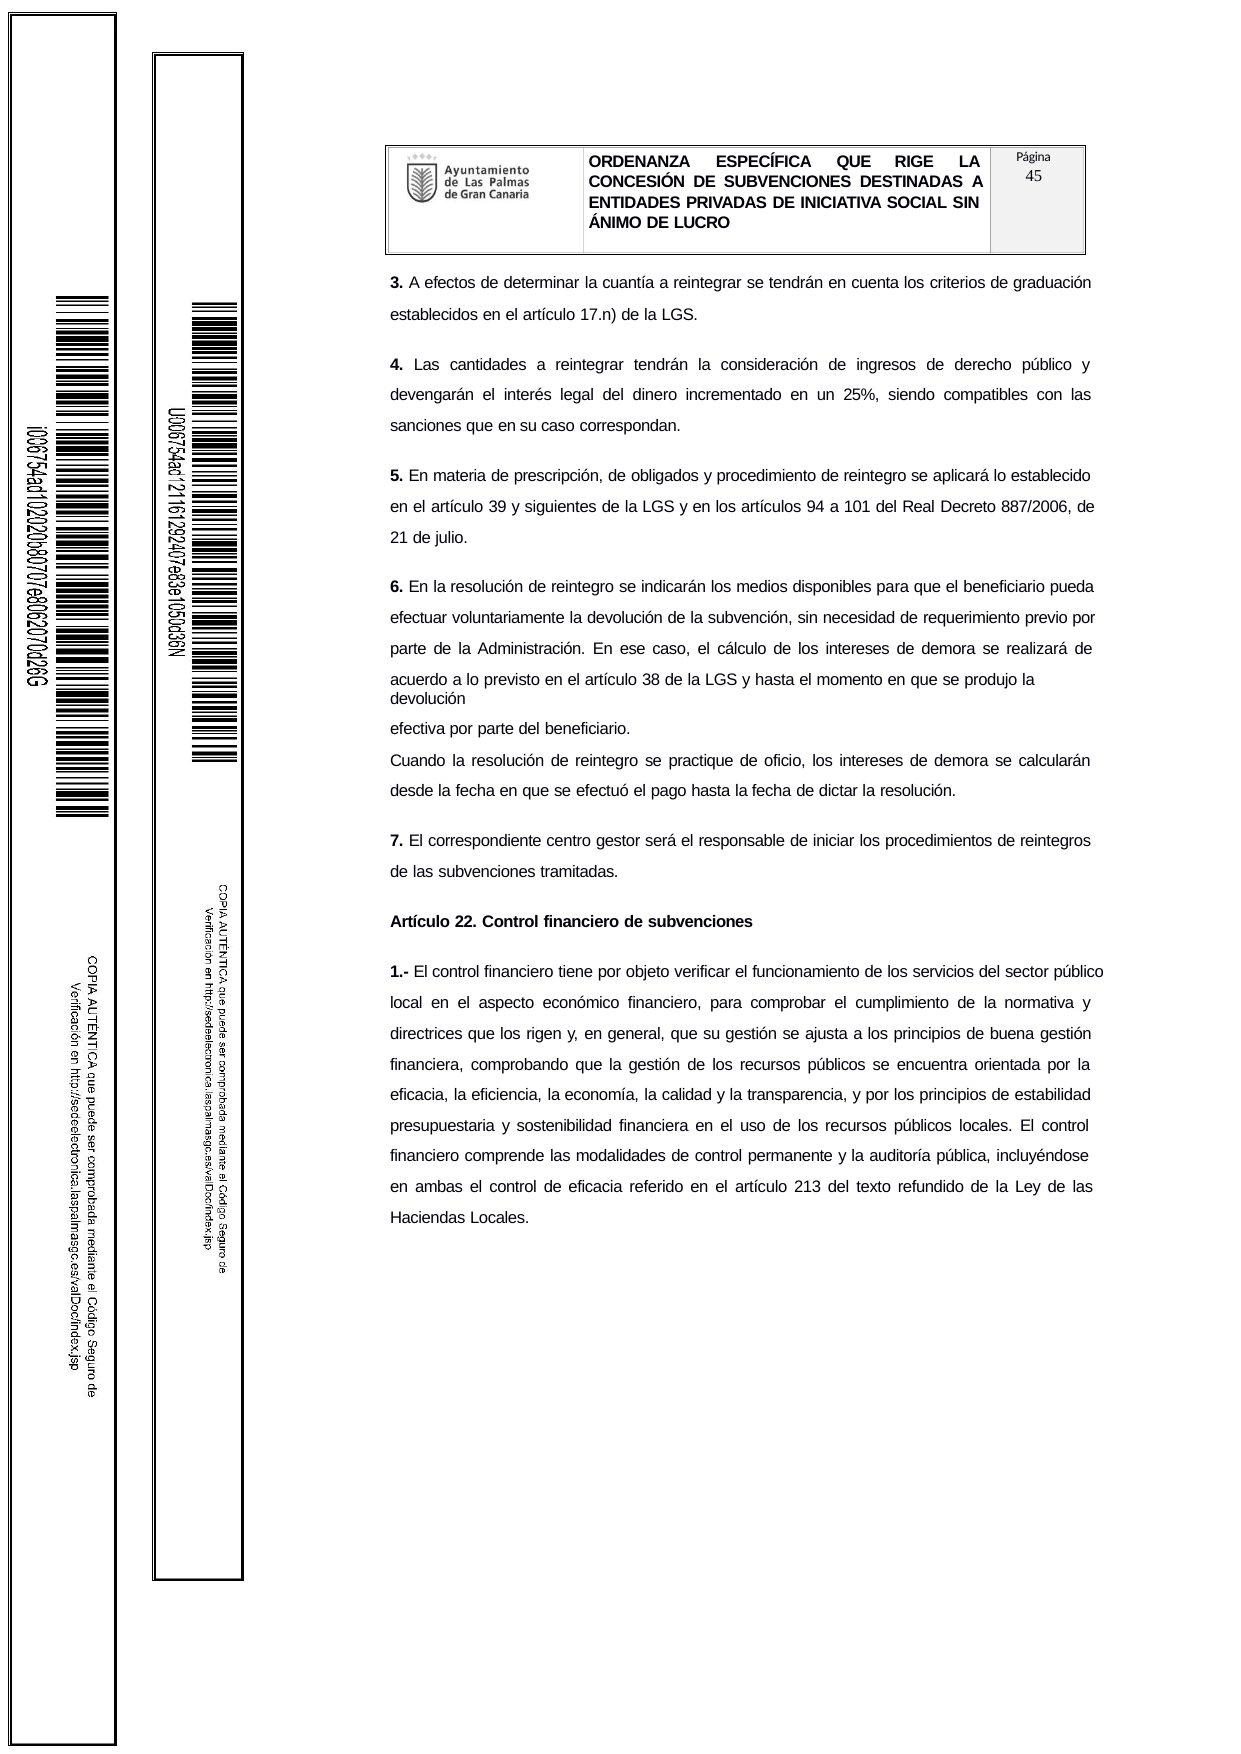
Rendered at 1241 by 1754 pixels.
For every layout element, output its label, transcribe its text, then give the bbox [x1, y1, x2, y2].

text LA [958, 152, 1005, 171]
text financiero comprende las modalidades de control permanente y la auditoría pública, incluyéndose [390, 1147, 1109, 1166]
text efectiva por parte del beneficiario. [390, 720, 1109, 738]
text local en el aspecto económico financiero, para comprobar el cumplimiento de la normativa y [390, 994, 1109, 1012]
text en ambas el control de eficacia referido en el artículo 213 del texto refundido de la Ley de las [390, 1177, 1109, 1196]
text ÁNIMO DE LUCRO [588, 213, 1005, 232]
picture [386, 146, 1085, 254]
text financiera, comprobando que la gestión de los recursos públicos se encuentra orientada por la [390, 1055, 1109, 1074]
text directrices que los rigen y, en general, que su gestión se ajusta a los principios de buena gestión [390, 1024, 1109, 1043]
text ENTIDADES PRIVADAS DE INICIATIVA SOCIAL SIN [588, 193, 1005, 212]
picture [9, 13, 116, 1745]
text 21 de julio. [390, 528, 491, 547]
text Página [1016, 148, 1071, 165]
text 1.- El control financiero tiene por objeto verificar el funcionamiento de los servicios del sector público [390, 963, 1109, 981]
text ORDENANZA ESPECÍFICA QUE [588, 152, 894, 171]
text 5 [1033, 167, 1066, 186]
text 6. En la resolución de reintegro se indicarán los medios disponibles para que el beneficiario pueda [390, 578, 1109, 597]
text sanciones que en su caso correspondan. [390, 416, 1109, 435]
text 5. En materia de prescripción, de obligados y procedimiento de reintegro se aplicará lo establecido [390, 466, 1109, 485]
text establecidos en el artículo 17.n) de la LGS. [390, 305, 718, 324]
text Artículo 22. Control financiero de subvenciones [390, 912, 775, 931]
text Cuando la resolución de reintegro se practique de oficio, los intereses de demora se calcularán [390, 751, 1109, 770]
text presupuestaria y sostenibilidad financiera en el uso de los recursos públicos locales. El control [390, 1116, 1109, 1135]
text 7. El correspondiente centro gestor será el responsable de iniciar los procedimientos de reintegros [390, 832, 1109, 851]
text 4. Las cantidades a reintegrar tendrán la consideración de ingresos de derecho público y [390, 355, 1109, 374]
picture [153, 53, 243, 1580]
text de las subvenciones tramitadas. [390, 863, 641, 881]
text parte de la Administración. En ese caso, el cálculo de los intereses de demora se realizará de [390, 639, 1109, 658]
text RIGE [894, 152, 958, 171]
text eficacia, la eficiencia, la economía, la calidad y la transparencia, y por los principios de estabilidad [390, 1086, 1109, 1104]
text devengarán el interés legal del dinero incrementado en un 25%, siendo compatibles con las [390, 386, 1109, 405]
text CONCESIÓN DE SUBVENCIONES DESTINADAS A [588, 173, 1005, 191]
text 3. A efectos de determinar la cuantía a reintegrar se tendrán en cuenta los criterios de graduación [390, 274, 1109, 293]
text desde la fecha en que se efectuó el pago hasta la fecha de dictar la resolución. [390, 782, 1109, 801]
text acuerdo a lo previsto en el artículo 38 de la LGS y hasta el momento en que se produjo la devolución [390, 670, 1109, 708]
text efectuar voluntariamente la devolución de la subvención, sin necesidad de requerimiento previo por [390, 609, 1109, 628]
text en el artículo 39 y siguientes de la LGS y en los artículos 94 a 101 del Real Decreto 887/2006, de [390, 497, 1109, 516]
text Haciendas Locales. [390, 1208, 1109, 1227]
